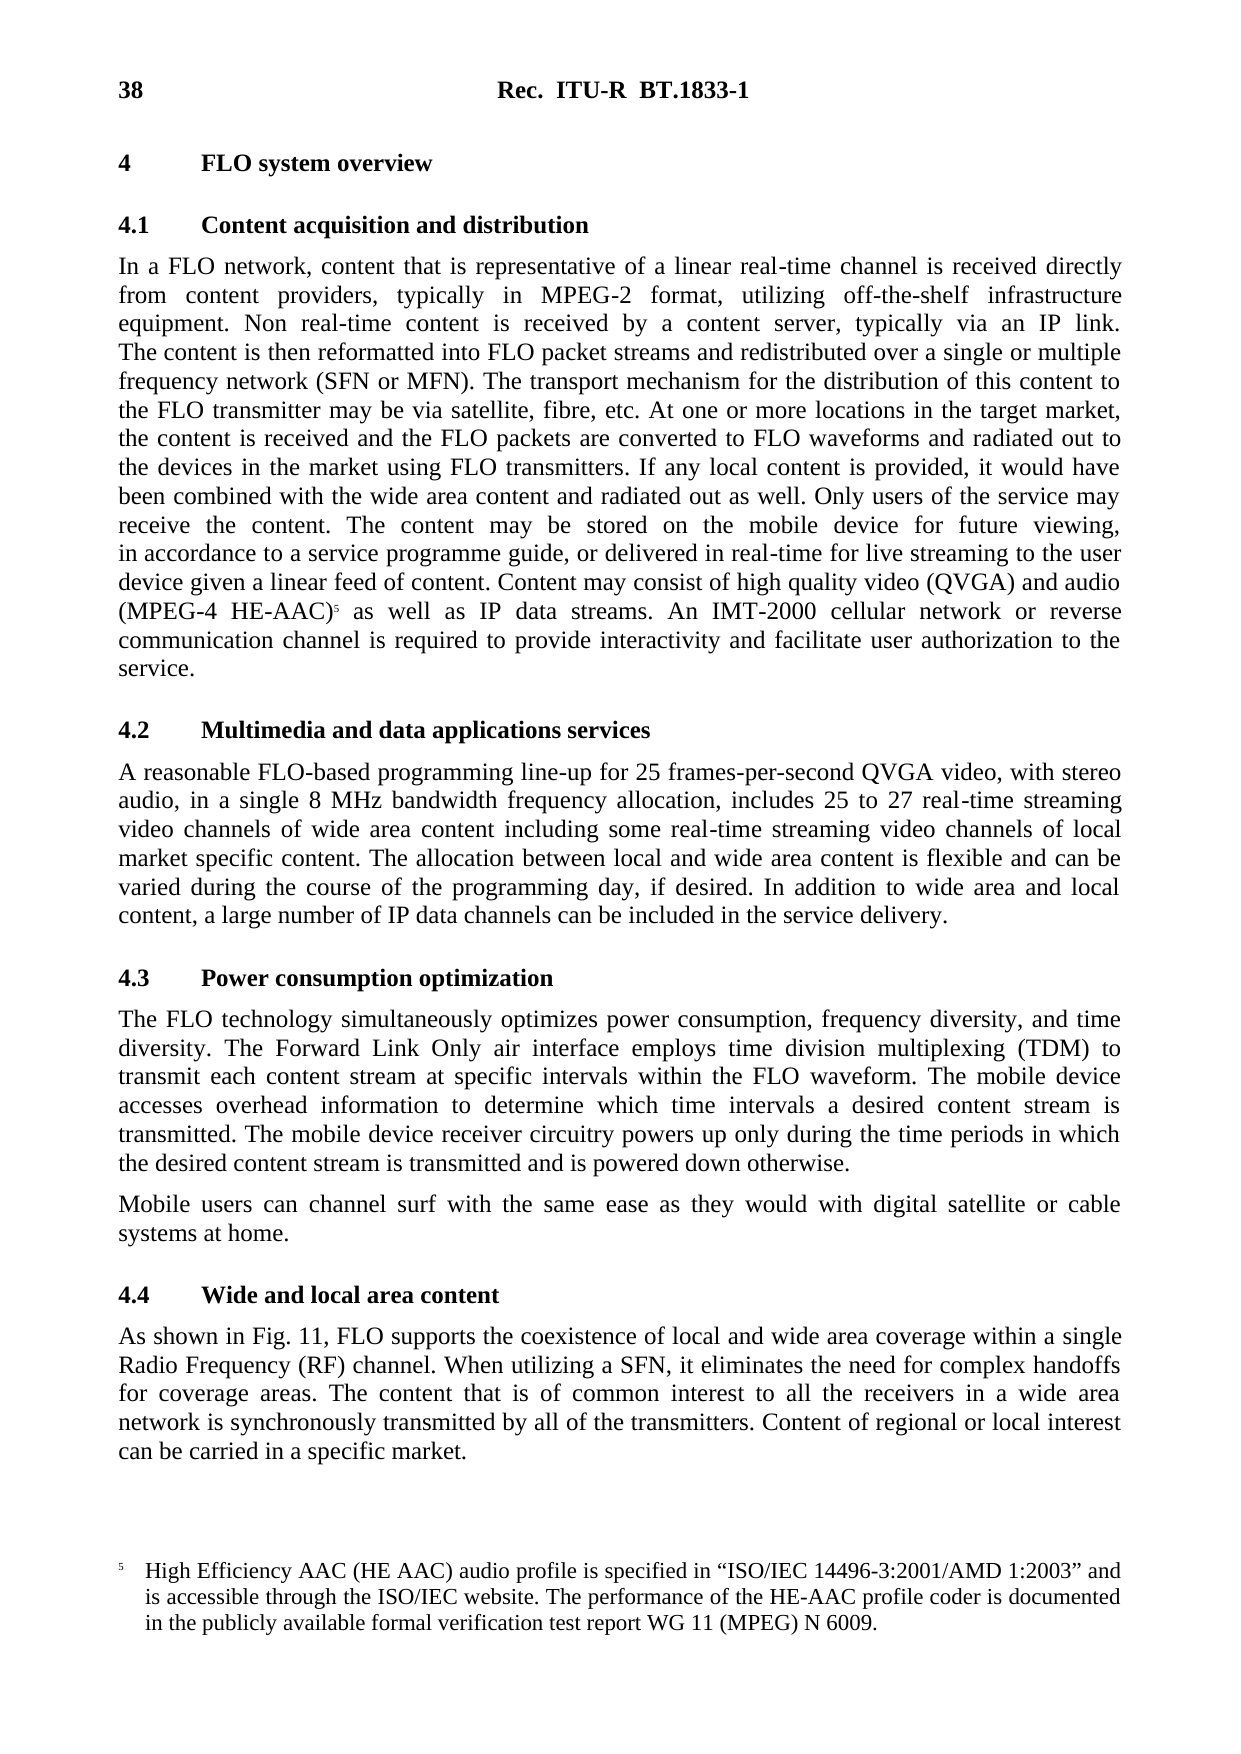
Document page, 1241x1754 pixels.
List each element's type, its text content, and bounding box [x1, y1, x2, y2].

text Mobile users can channel surf with the same ease as they would with digital satellite or cable systems at home. [118, 1189, 1122, 1246]
subtitle 4.4 Wide and local area content [118, 1280, 1122, 1308]
text In a FLO network, content that is representative of a linear real-time channel is received directly from content providers, typically in MPEG-2 format, utilizing off-the-shelf infrastructure equipment. Non real-time content is received by a content server, typically via an IP link. The content is then reformatted into FLO packet streams and redistributed over a single or multiple frequency network (SFN or MFN). The transport mechanism for the distribution of this content to the FLO transmitter may be via satellite, fibre, etc. At one or more locations in the target market, the content is received and the FLO packets are converted to FLO waveforms and radiated out to the devices in the market using FLO transmitters. If any local content is provided, it would have been combined with the wide area content and radiated out as well. Only users of the service may receive the content. The content may be stored on the mobile device for future viewing, in accordance to a service programme guide, or delivered in real-time for live streaming to the user device given a linear feed of content. Content may consist of high quality video (QVGA) and audio (MPEG-4 HE-AAC) as well as IP data streams. An IMT-2000 cellular network or reverse communication channel is required to provide interactivity and facilitate user authorization to the service. [118, 251, 1122, 682]
subtitle 4.2 Multimedia and data applications services [118, 716, 1122, 744]
subtitle 4 FLO system overview [118, 148, 1122, 176]
text The FLO technology simultaneously optimizes power consumption, frequency diversity, and time diversity. The Forward Link Only air interface employs time division multiplexing (TDM) to transmit each content stream at specific intervals within the FLO waveform. The mobile device accesses overhead information to determine which time intervals a desired content stream is transmitted. The mobile device receiver circuitry powers up only during the time periods in which the desired content stream is transmitted and is powered down otherwise. [118, 1004, 1122, 1176]
subtitle 4.1 Content acquisition and distribution [118, 210, 1122, 238]
subtitle 4.3 Power consumption optimization [118, 963, 1122, 991]
text A reasonable FLO-based programming line-up for 25 frames-per-second QVGA video, with stereo audio, in a single 8 MHz bandwidth frequency allocation, includes 25 to 27 real-time streaming video channels of wide area content including some real-time streaming video channels of local market specific content. The allocation between local and wide area content is flexible and can be varied during the course of the programming day, if desired. In addition to wide area and local content, a large number of IP data channels can be included in the service delivery. [118, 757, 1122, 929]
text As shown in Fig. 11, FLO supports the coexistence of local and wide area coverage within a single Radio Frequency (RF) channel. When utilizing a SFN, it eliminates the need for complex handoffs for coverage areas. The content that is of common interest to all the receivers in a wide area network is synchronously transmitted by all of the transmitters. Content of regional or local interest can be carried in a specific market. [118, 1321, 1122, 1465]
